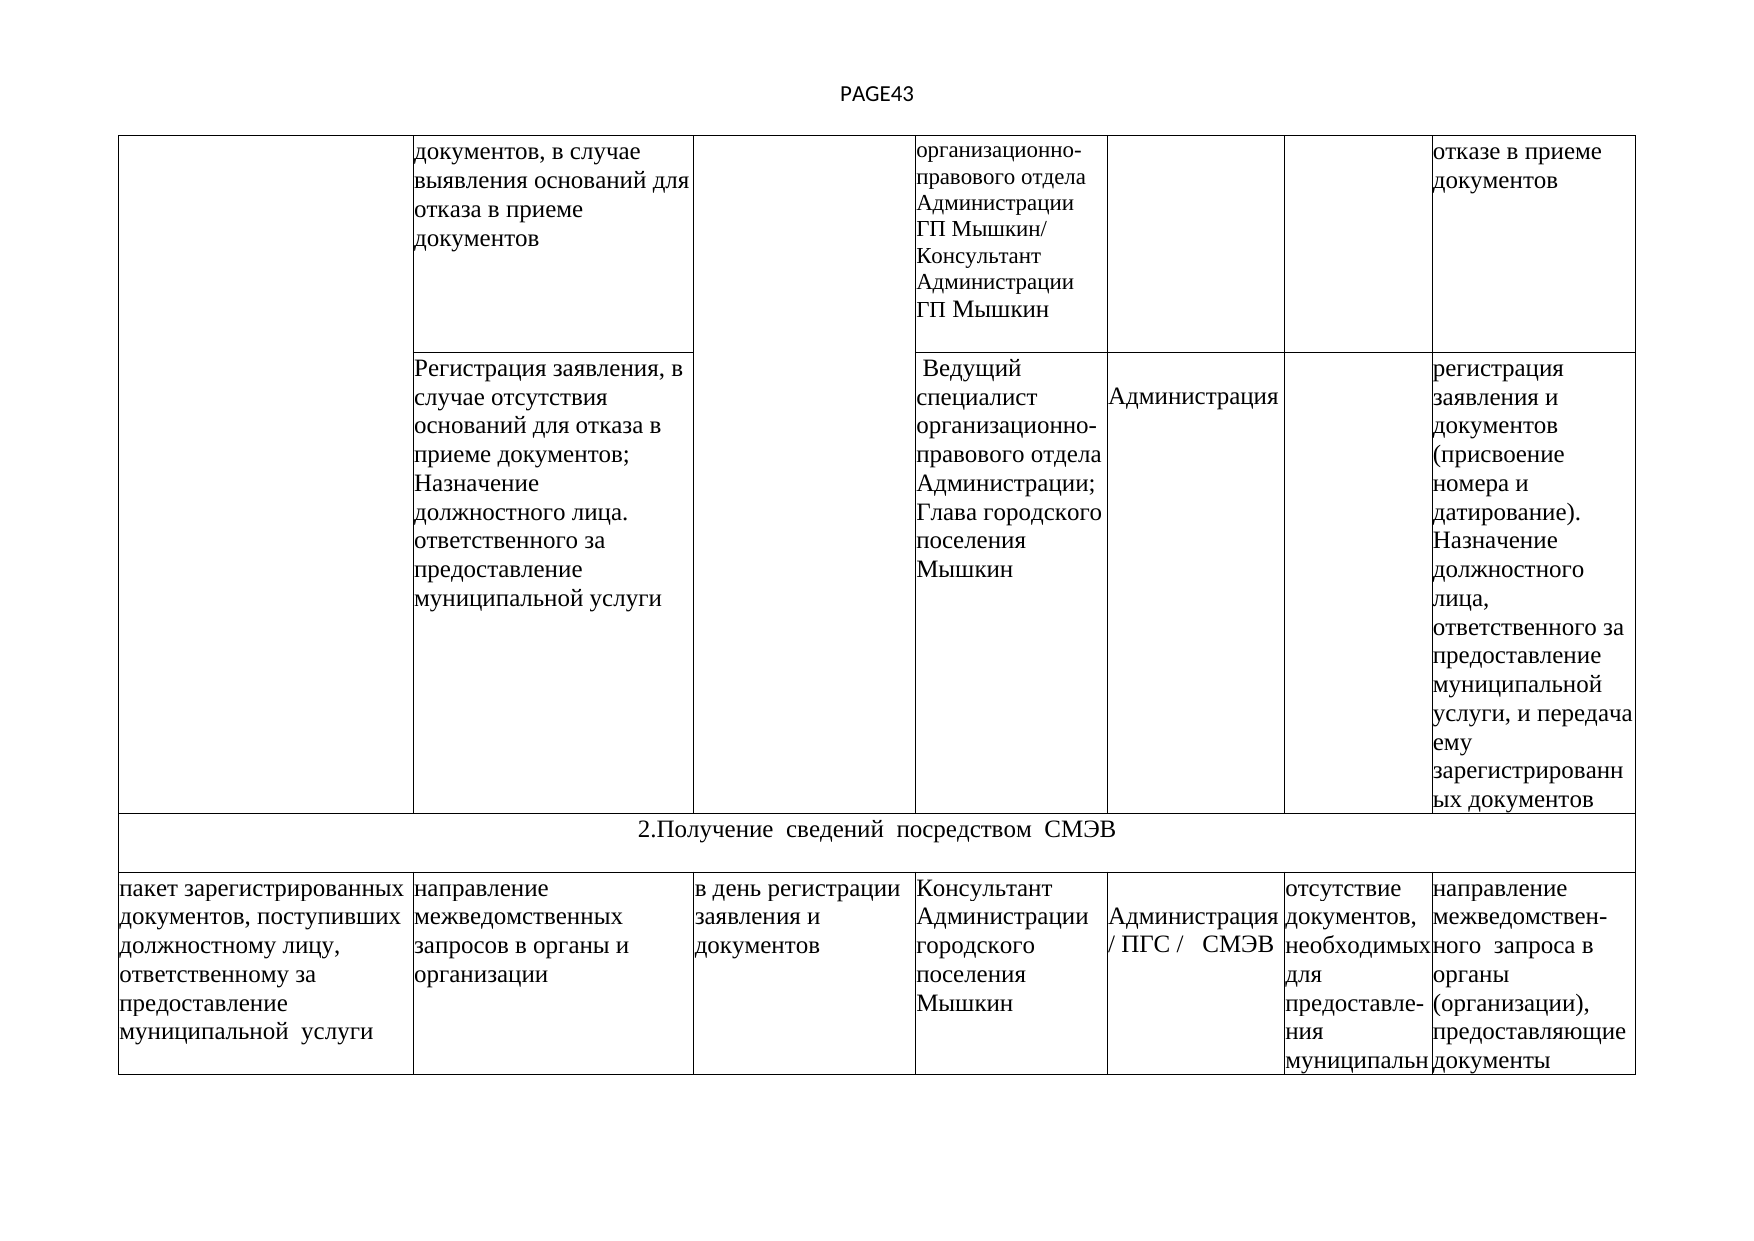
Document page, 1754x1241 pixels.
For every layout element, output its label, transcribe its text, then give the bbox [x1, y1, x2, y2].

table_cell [694, 873, 915, 1074]
table_cell [1108, 136, 1284, 352]
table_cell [414, 873, 693, 1074]
table_cell Выдача Уведомления об отказе в приеме документов [1433, 136, 1635, 352]
table_cell Регистрация заявления, в случае отсутствия оснований для отказа в приеме документов; Назначение должностного лица. ответственного за предоставление муниципальной услуги [414, 353, 693, 813]
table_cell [916, 136, 1107, 352]
table_cell Ведущий специалист организационно-правового отдела Администрации; Глава городского поселения Мышкин [916, 353, 1107, 813]
table_cell 2.Получение сведений посредством СМЭВ [119, 814, 1635, 872]
table_cell регистрация заявления и документов (присвоение номера и датирование). Назначение должностного лица, ответственного за предоставление муниципальной услуги, и передача ему зарегистрированных документов [1472, 353, 1635, 813]
table_cell [1285, 353, 1432, 813]
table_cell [916, 873, 1107, 1074]
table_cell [1108, 873, 1284, 1074]
table_cell Принятие решения об отказе в приеме документов, в случае выявления оснований для отказа в приеме документов [414, 136, 693, 352]
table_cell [119, 873, 413, 1074]
table_cell Администрация [1108, 353, 1284, 813]
table_cell [1285, 136, 1432, 352]
